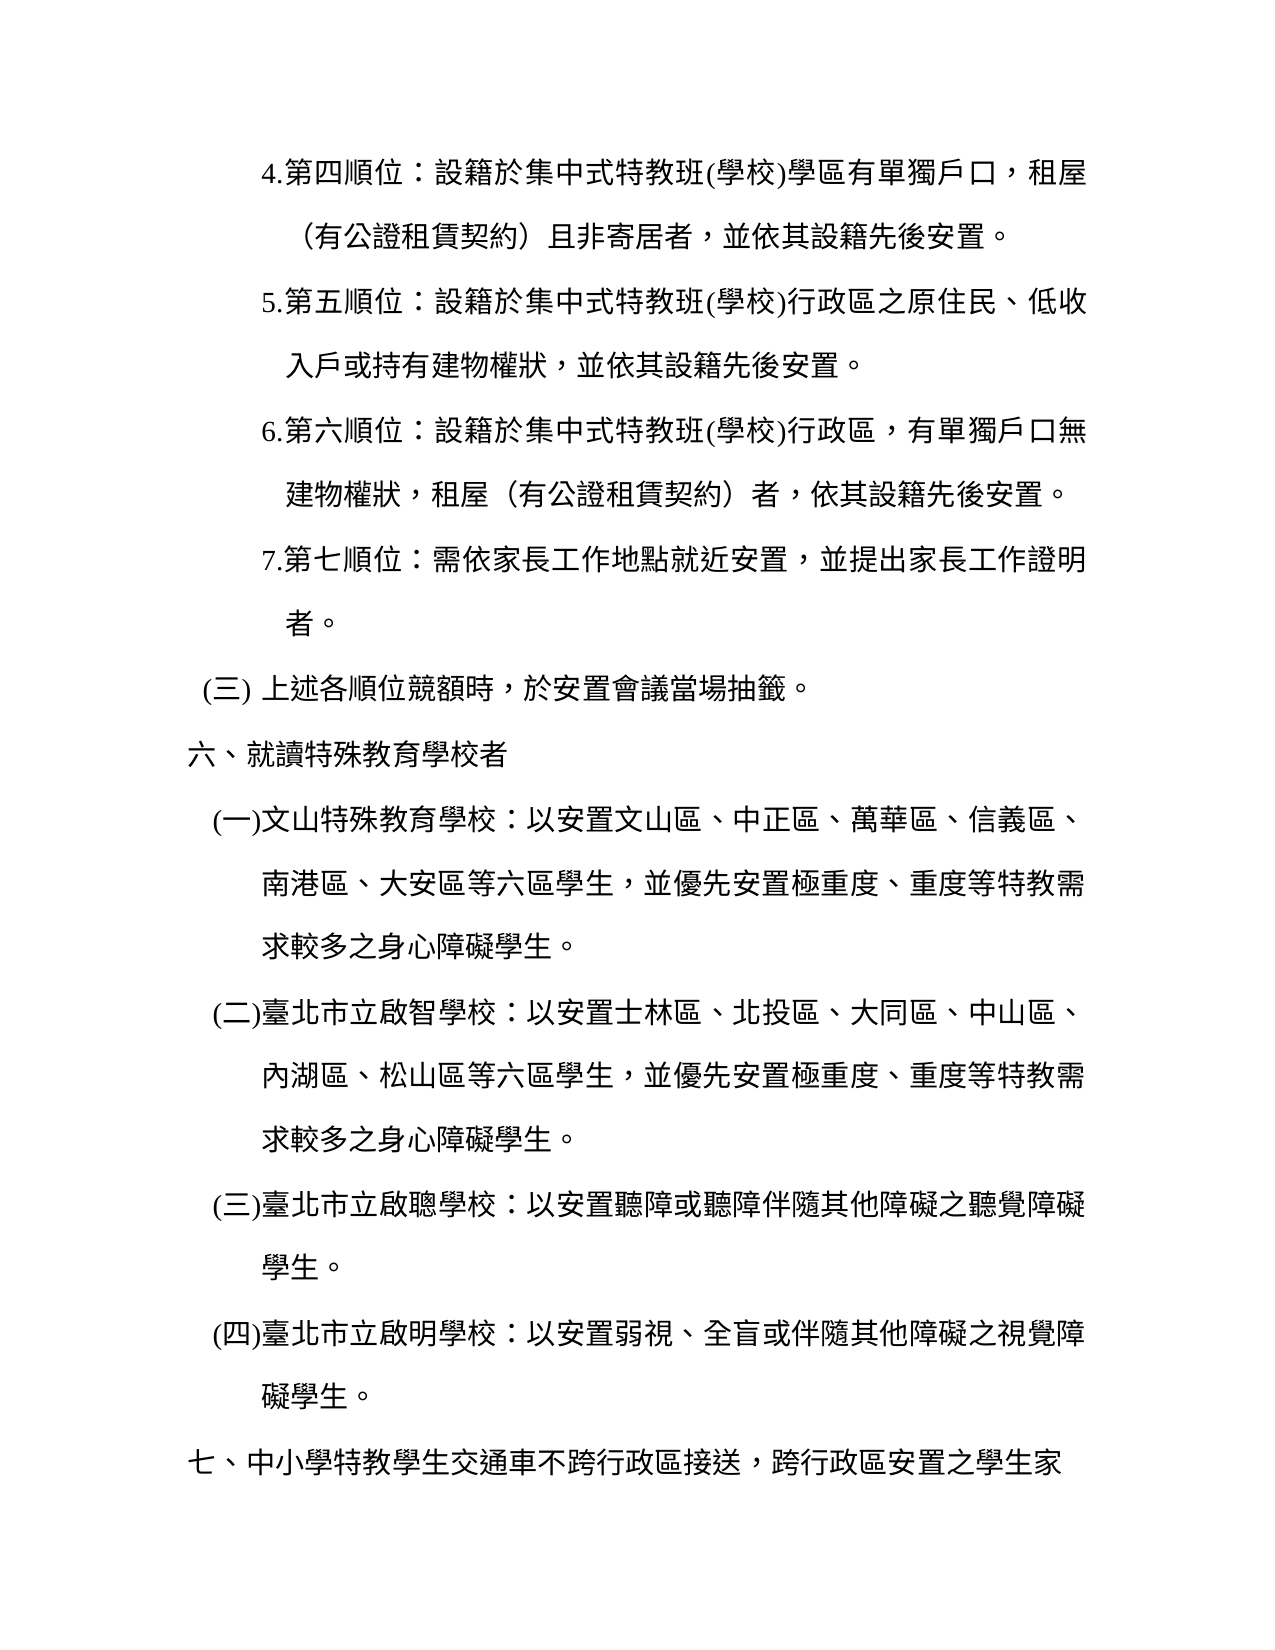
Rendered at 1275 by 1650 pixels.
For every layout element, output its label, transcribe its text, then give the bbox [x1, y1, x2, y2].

text 7.第七順位：需依家長工作地點就近安置，並提出家長工作證明者。 [261, 537, 1087, 643]
text 4.第四順位：設籍於集中式特教班(學校)學區有單獨戶口，租屋（有公證租賃契約）且非寄居者，並依其設籍先後安置。 [261, 150, 1087, 256]
list 臺北市立啟明學校：以安置弱視、全盲或伴隨其他障礙之視覺障礙學生。 [212, 1311, 1087, 1416]
list 臺北市立啟智學校：以安置士林區、北投區、大同區、中山區、內湖區、松山區等六區學生，並優先安置極重度、重度等特教需求較多之身心障礙學生。 [212, 989, 1087, 1158]
list 文山特殊教育學校：以安置文山區、中正區、萬華區、信義區、南港區、大安區等六區學生，並優先安置極重度、重度等特教需求較多之身心障礙學生。 [212, 797, 1087, 966]
list 上述各順位競額時，於安置會議當場抽籤。 [202, 666, 1087, 708]
text 5.第五順位：設籍於集中式特教班(學校)行政區之原住民、低收入戶或持有建物權狀，並依其設籍先後安置。 [261, 279, 1087, 385]
list 就讀特殊教育學校者 [187, 731, 1087, 774]
list 臺北市立啟聰學校：以安置聽障或聽障伴隨其他障礙之聽覺障礙學生。 [212, 1182, 1087, 1287]
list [187, 1439, 1087, 1482]
text 6.第六順位：設籍於集中式特教班(學校)行政區，有單獨戶口無建物權狀，租屋（有公證租賃契約）者，依其設籍先後安置。 [261, 408, 1087, 514]
